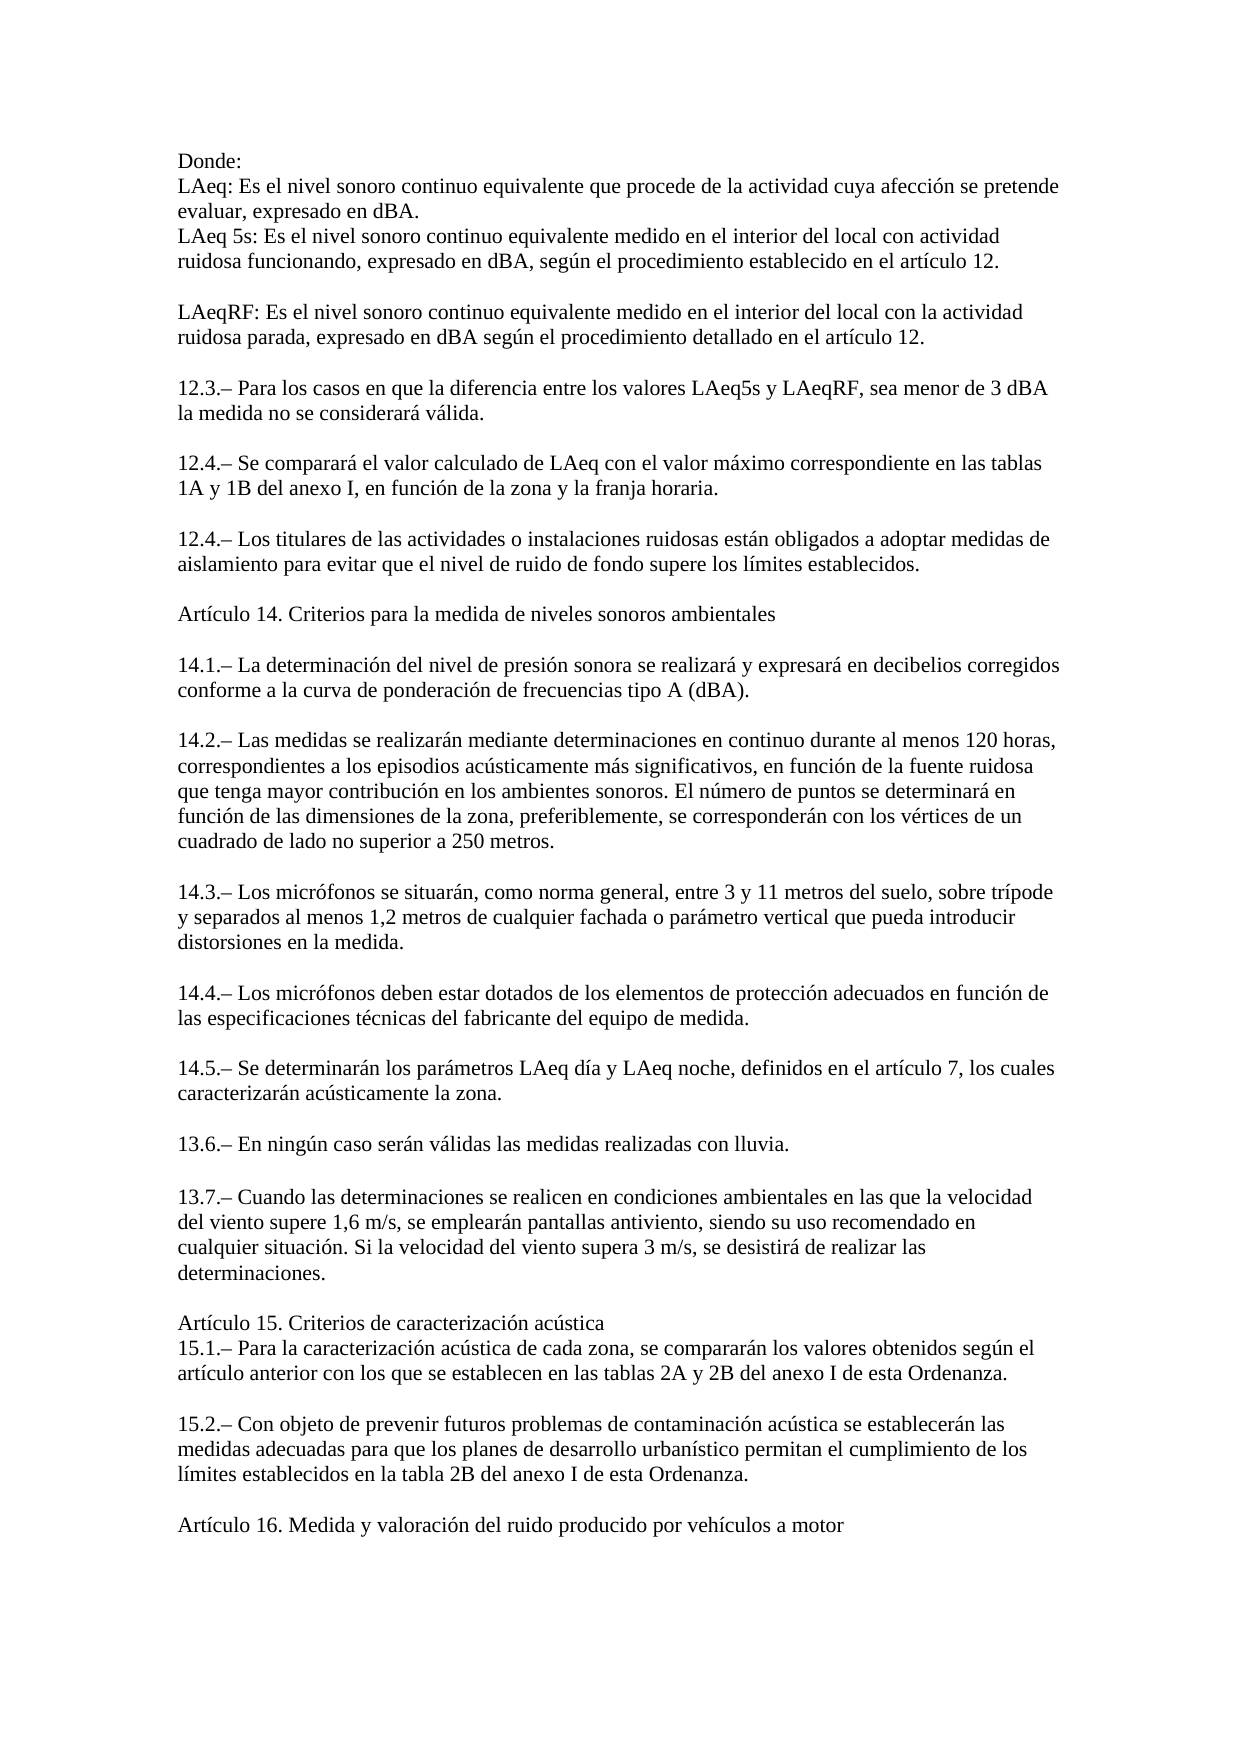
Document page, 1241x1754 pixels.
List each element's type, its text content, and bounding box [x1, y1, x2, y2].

text 14.5.– Se determinarán los parámetros LAeq día y LAeq noche, definidos en el artículo 7, los cuales caracterizarán acústicamente la zona. [177, 1055, 1063, 1106]
text Donde: [177, 148, 1063, 173]
text Artículo 15. Criterios de caracterización acústica [177, 1310, 1063, 1335]
text Artículo 16. Medida y valoración del ruido producido por vehículos a motor [177, 1512, 1063, 1537]
text 13.6.– En ningún caso serán válidas las medidas realizadas con lluvia. [177, 1131, 1063, 1156]
text 15.2.– Con objeto de prevenir futuros problemas de contaminación acústica se establecerán las medidas adecuadas para que los planes de desarrollo urbanístico permitan el cumplimiento de los límites establecidos en la tabla 2B del anexo I de esta Ordenanza. [177, 1411, 1063, 1486]
text Artículo 14. Criterios para la medida de niveles sonoros ambientales [177, 601, 1063, 627]
text LAeq: Es el nivel sonoro continuo equivalente que procede de la actividad cuya afección se pretende evaluar, expresado en dBA. [177, 173, 1063, 223]
text 12.3.– Para los casos en que la diferencia entre los valores LAeq5s y LAeqRF, sea menor de 3 dBA la medida no se considerará válida. [177, 374, 1063, 425]
text 14.1.– La determinación del nivel de presión sonora se realizará y expresará en decibelios corregidos conforme a la curva de ponderación de frecuencias tipo A (dBA). [177, 652, 1063, 702]
text 12.4.– Los titulares de las actividades o instalaciones ruidosas están obligados a adoptar medidas de aislamiento para evitar que el nivel de ruido de fondo supere los límites establecidos. [177, 526, 1063, 576]
text 15.1.– Para la caracterización acústica de cada zona, se compararán los valores obtenidos según el artículo anterior con los que se establecen en las tablas 2A y 2B del anexo I de esta Ordenanza. [177, 1335, 1063, 1386]
text 13.7.– Cuando las determinaciones se realicen en condiciones ambientales en las que la velocidad del viento supere 1,6 m/s, se emplearán pantallas antiviento, siendo su uso recomendado en cualquier situación. Si la velocidad del viento supera 3 m/s, se desistirá de realizar las determinaciones. [177, 1184, 1063, 1285]
text 14.4.– Los micrófonos deben estar dotados de los elementos de protección adecuados en función de las especificaciones técnicas del fabricante del equipo de medida. [177, 979, 1063, 1030]
text LAeqRF: Es el nivel sonoro continuo equivalente medido en el interior del local con la actividad ruidosa parada, expresado en dBA según el procedimiento detallado en el artículo 12. [177, 299, 1063, 349]
text cuadrado de lado no superior a 250 metros. [177, 828, 1063, 853]
text LAeq 5s: Es el nivel sonoro continuo equivalente medido en el interior del local con actividad ruidosa funcionando, expresado en dBA, según el procedimiento establecido en el artículo 12. [177, 223, 1063, 274]
text 14.2.– Las medidas se realizarán mediante determinaciones en continuo durante al menos 120 horas, correspondientes a los episodios acústicamente más significativos, en función de la fuente ruidosa que tenga mayor contribución en los ambientes sonoros. El número de puntos se determinará en función de las dimensiones de la zona, preferiblemente, se corresponderán con los vértices de un [177, 727, 1063, 828]
text 12.4.– Se comparará el valor calculado de LAeq con el valor máximo correspondiente en las tablas 1A y 1B del anexo I, en función de la zona y la franja horaria. [177, 450, 1063, 501]
text 14.3.– Los micrófonos se situarán, como norma general, entre 3 y 11 metros del suelo, sobre trípode y separados al menos 1,2 metros de cualquier fachada o parámetro vertical que pueda introducir distorsiones en la medida. [177, 879, 1063, 954]
